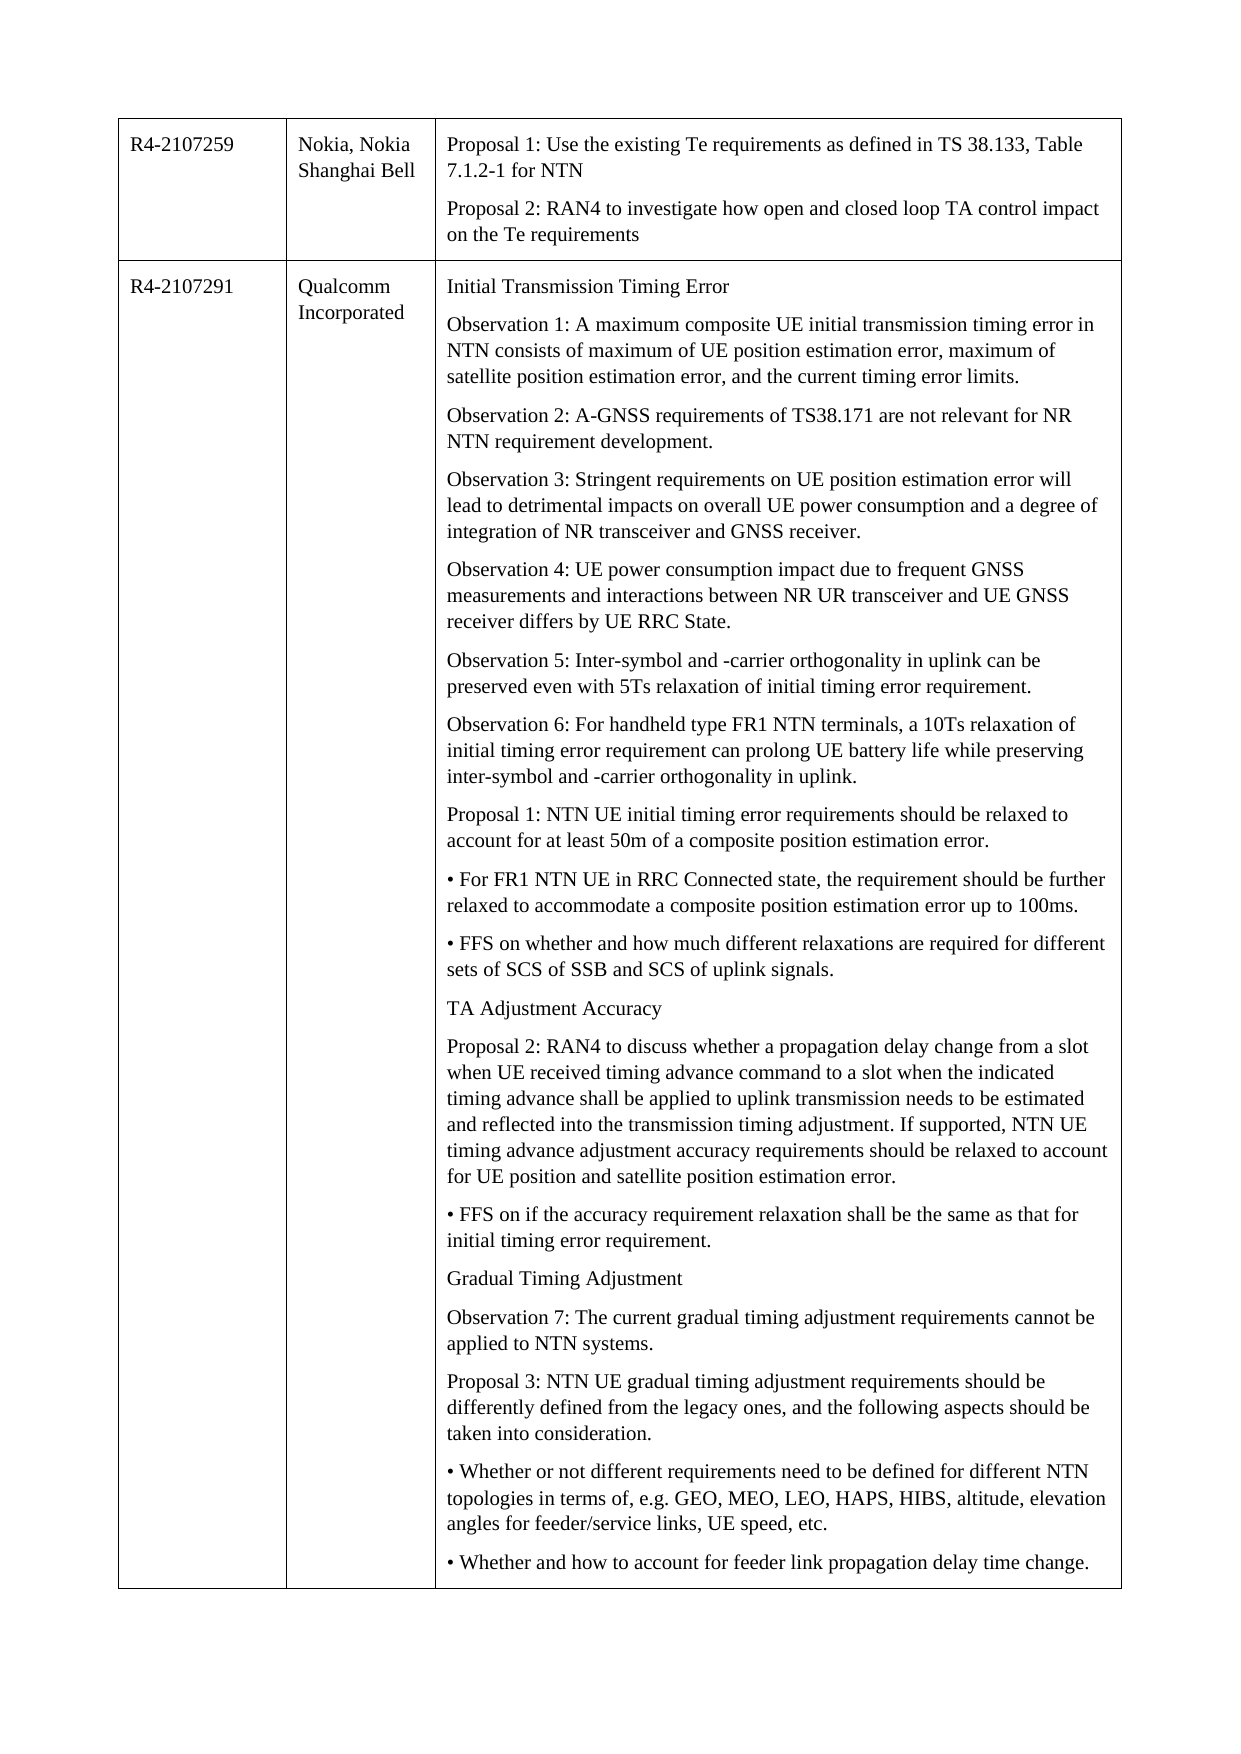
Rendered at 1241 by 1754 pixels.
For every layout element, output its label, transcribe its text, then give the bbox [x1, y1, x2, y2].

table_cell Nokia, Nokia Shanghai Bell [287, 119, 435, 260]
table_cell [287, 261, 435, 1588]
table_cell Proposal 1: Use the existing Te requirements as defined in TS 38.133, Table 7.1.2-1 for NTN Proposal 2: RAN4 to investigate how open and closed loop TA control impact on the Te requirements [436, 119, 1121, 260]
table_cell R4-2107291 [119, 261, 286, 1588]
table_cell R4-2107259 [119, 119, 286, 260]
